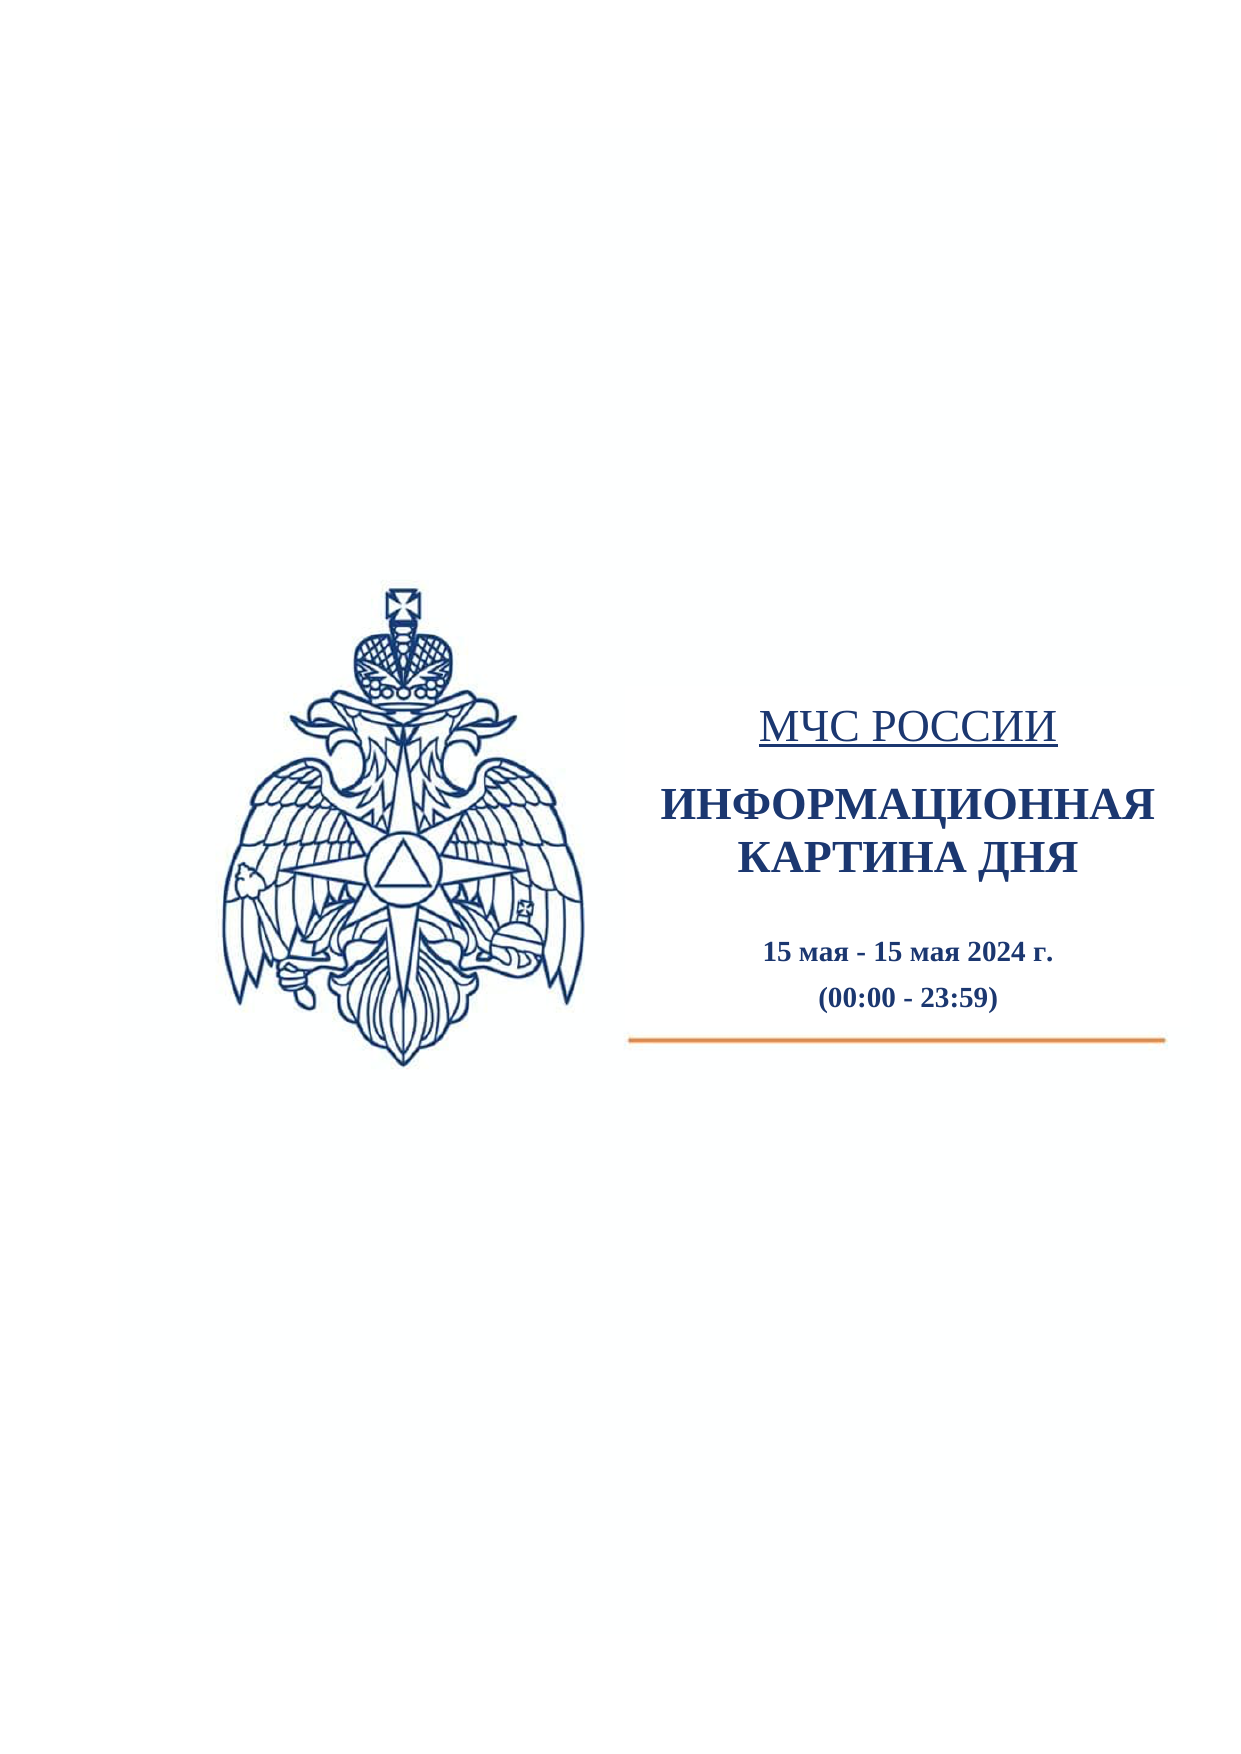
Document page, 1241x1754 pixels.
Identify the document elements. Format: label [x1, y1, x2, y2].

picture [118, 128, 1218, 1634]
